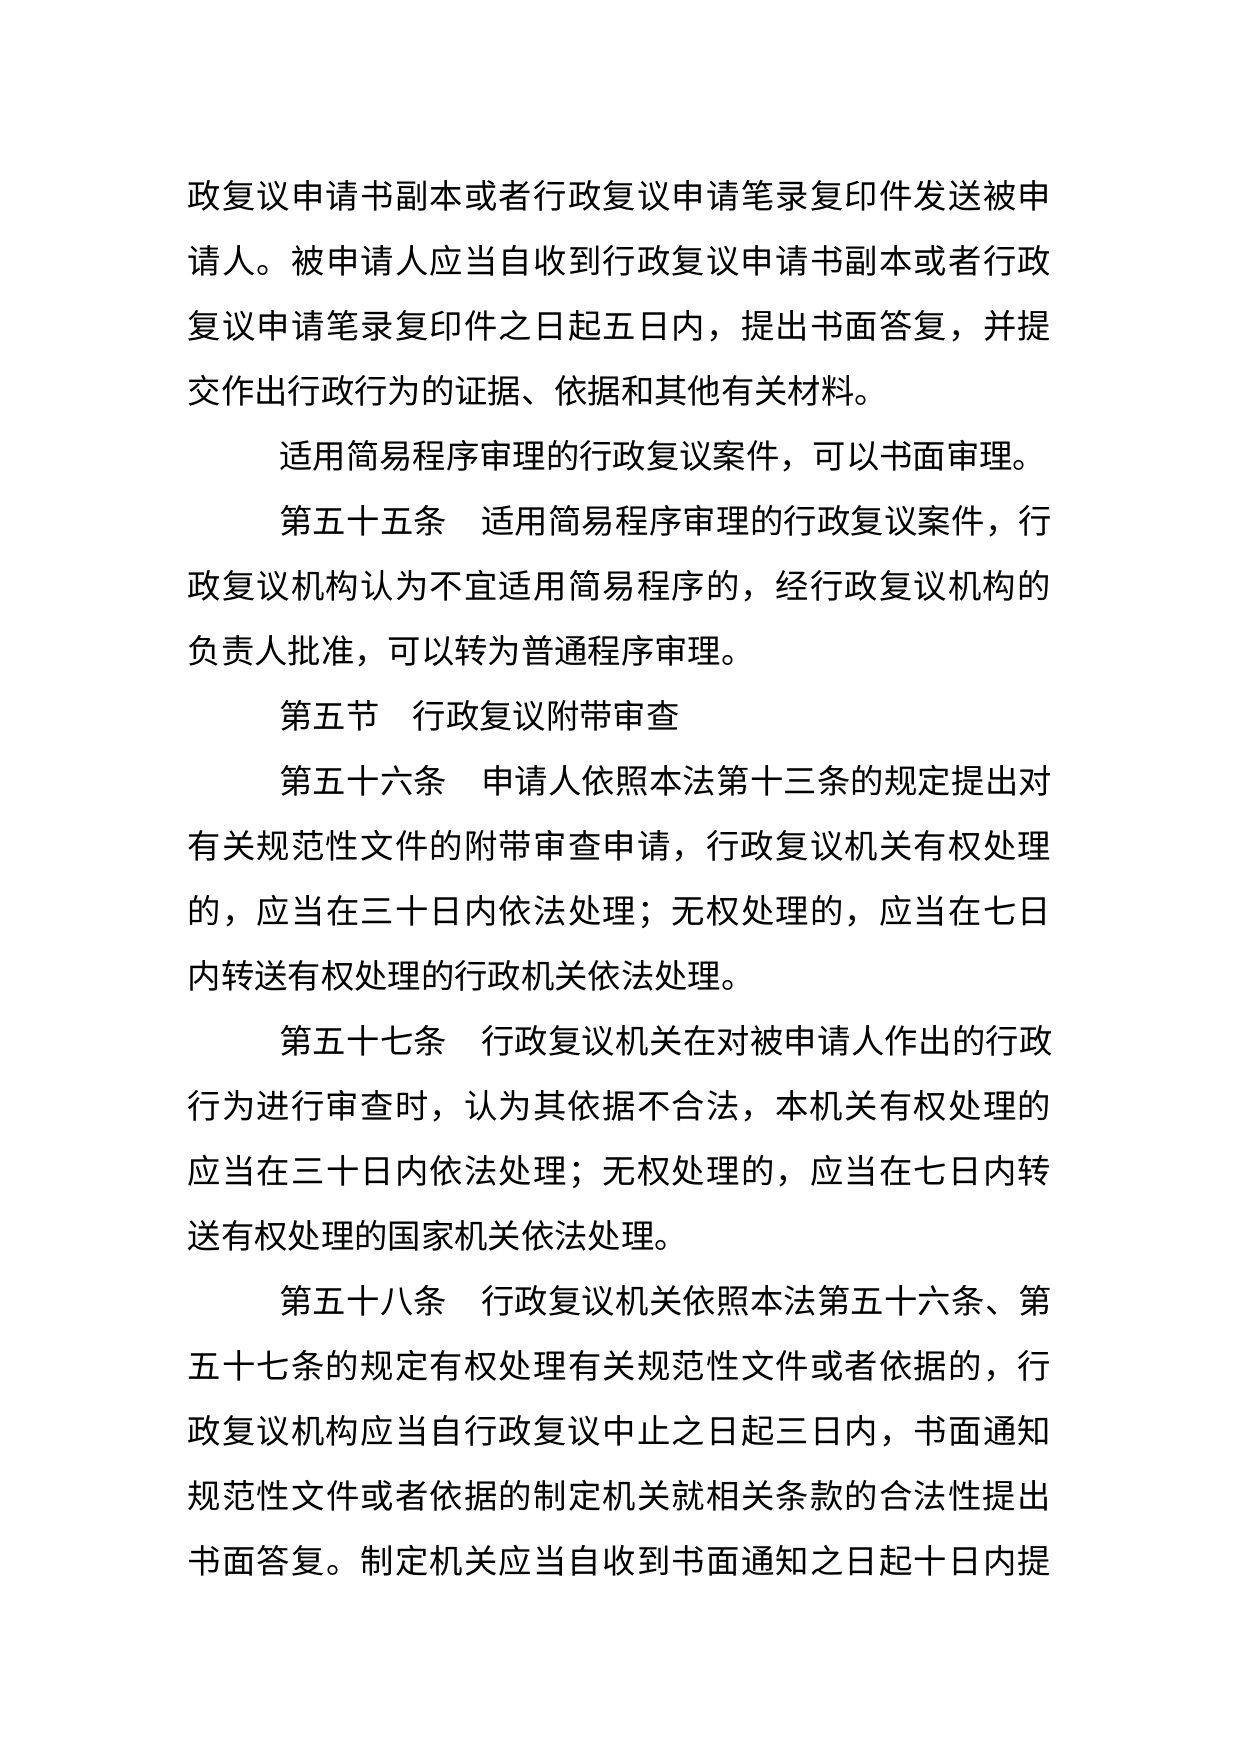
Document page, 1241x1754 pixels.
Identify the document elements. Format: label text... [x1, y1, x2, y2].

text 第五节 行政复议附带审查 [187, 682, 1053, 747]
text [187, 1267, 1053, 1592]
text 第五十六条 申请人依照本法第十三条的规定提出对有关规范性文件的附带审查申请，行政复议机关有权处理的，应当在三十日内依法处理；无权处理的，应当在七日内转送有权处理的行政机关依法处理。 [187, 747, 1053, 1007]
text 第五十五条 适用简易程序审理的行政复议案件，行政复议机构认为不宜适用简易程序的，经行政复议机构的负责人批准，可以转为普通程序审理。 [187, 487, 1053, 682]
text 第五十七条 行政复议机关在对被申请人作出的行政行为进行审查时，认为其依据不合法，本机关有权处理的，应当在三十日内依法处理；无权处理的，应当在七日内转送有权处理的国家机关依法处理。 [187, 1007, 1053, 1267]
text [187, 162, 1053, 422]
text 适用简易程序审理的行政复议案件，可以书面审理。 [187, 422, 1053, 487]
